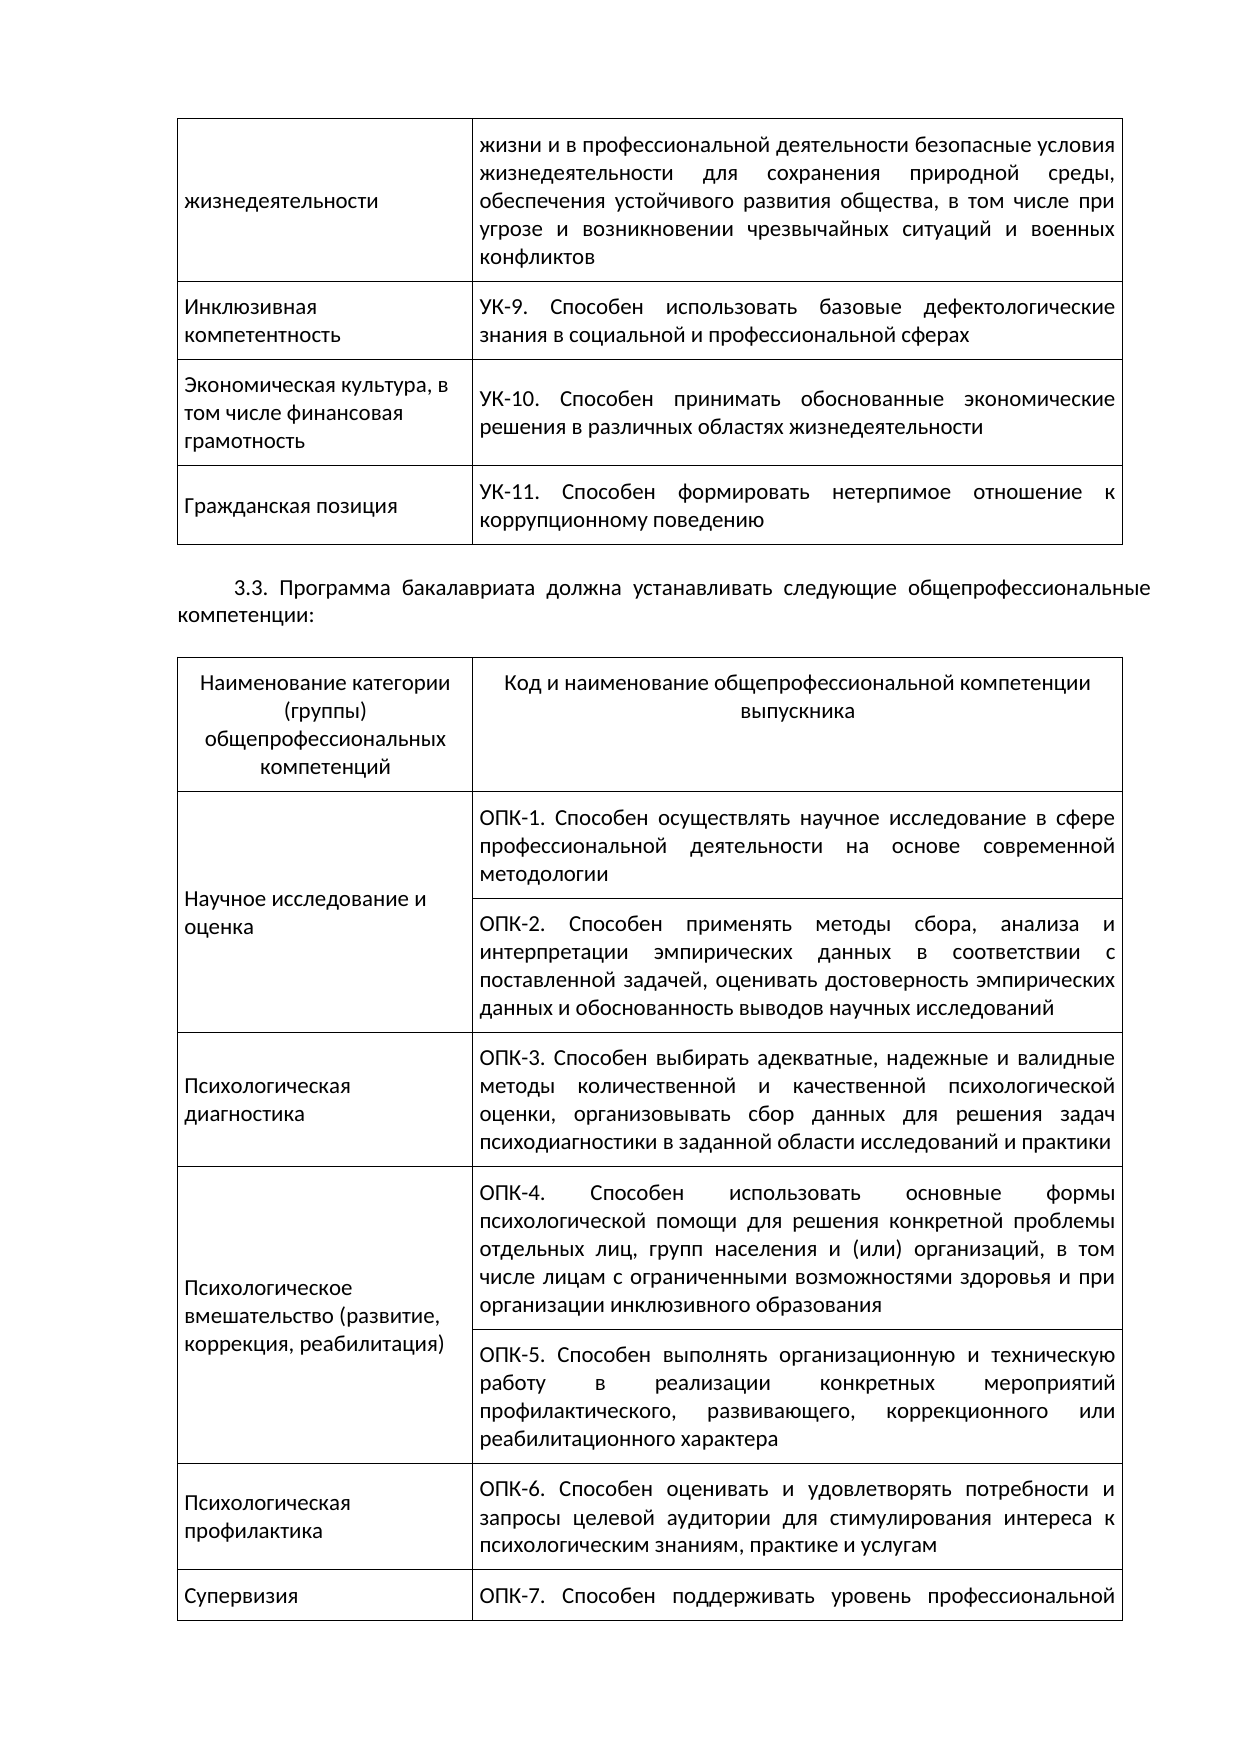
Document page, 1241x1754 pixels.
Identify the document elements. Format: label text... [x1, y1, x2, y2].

table_cell Инклюзивная компетентность [178, 282, 472, 359]
table_header Наименование категории (группы) общепрофессиональных компетенций [178, 658, 472, 791]
table_cell ОПК-4. Способен использовать основные формы психологической помощи для решения конкретной проблемы отдельных лиц, групп населения и (или) организаций, в том числе лицам с ограниченными возможностями здоровья и при организации инклюзивного образования [473, 1167, 1122, 1328]
table_cell Психологическое вмешательство (развитие, коррекция, реабилитация) [178, 1167, 472, 1463]
table_cell ОПК-3. Способен выбирать адекватные, надежные и валидные методы количественной и качественной психологической оценки, организовывать сбор данных для решения задач психодиагностики в заданной области исследований и практики [473, 1033, 1122, 1166]
table_cell УК-10. Способен принимать обоснованные экономические решения в различных областях жизнедеятельности [473, 360, 1122, 465]
table_cell УК-11. Способен формировать нетерпимое отношение к коррупционному поведению [473, 466, 1122, 543]
table_cell Научное исследование и оценка [178, 792, 472, 1032]
table_cell Экономическая культура, в том числе финансовая грамотность [178, 360, 472, 465]
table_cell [473, 119, 1122, 281]
table_cell Супервизия [178, 1570, 472, 1619]
table_header Код и наименование общепрофессиональной компетенции выпускника [473, 658, 1122, 791]
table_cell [473, 1570, 1122, 1619]
table_cell ОПК-2. Способен применять методы сбора, анализа и интерпретации эмпирических данных в соответствии с поставленной задачей, оценивать достоверность эмпирических данных и обоснованность выводов научных исследований [473, 899, 1122, 1032]
table_cell Психологическая диагностика [178, 1033, 472, 1166]
table_cell ОПК-6. Способен оценивать и удовлетворять потребности и запросы целевой аудитории для стимулирования интереса к психологическим знаниям, практике и услугам [473, 1464, 1122, 1569]
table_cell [178, 119, 472, 281]
table_cell УК-9. Способен использовать базовые дефектологические знания в социальной и профессиональной сферах [473, 282, 1122, 359]
table_cell Психологическая профилактика [178, 1464, 472, 1569]
text 3.3. Программа бакалавриата должна устанавливать следующие общепрофессиональные компетенции: [177, 573, 1152, 629]
table_cell ОПК-1. Способен осуществлять научное исследование в сфере профессиональной деятельности на основе современной методологии [473, 792, 1122, 897]
table_cell ОПК-5. Способен выполнять организационную и техническую работу в реализации конкретных мероприятий профилактического, развивающего, коррекционного или реабилитационного характера [473, 1330, 1122, 1463]
table_cell Гражданская позиция [178, 466, 472, 543]
